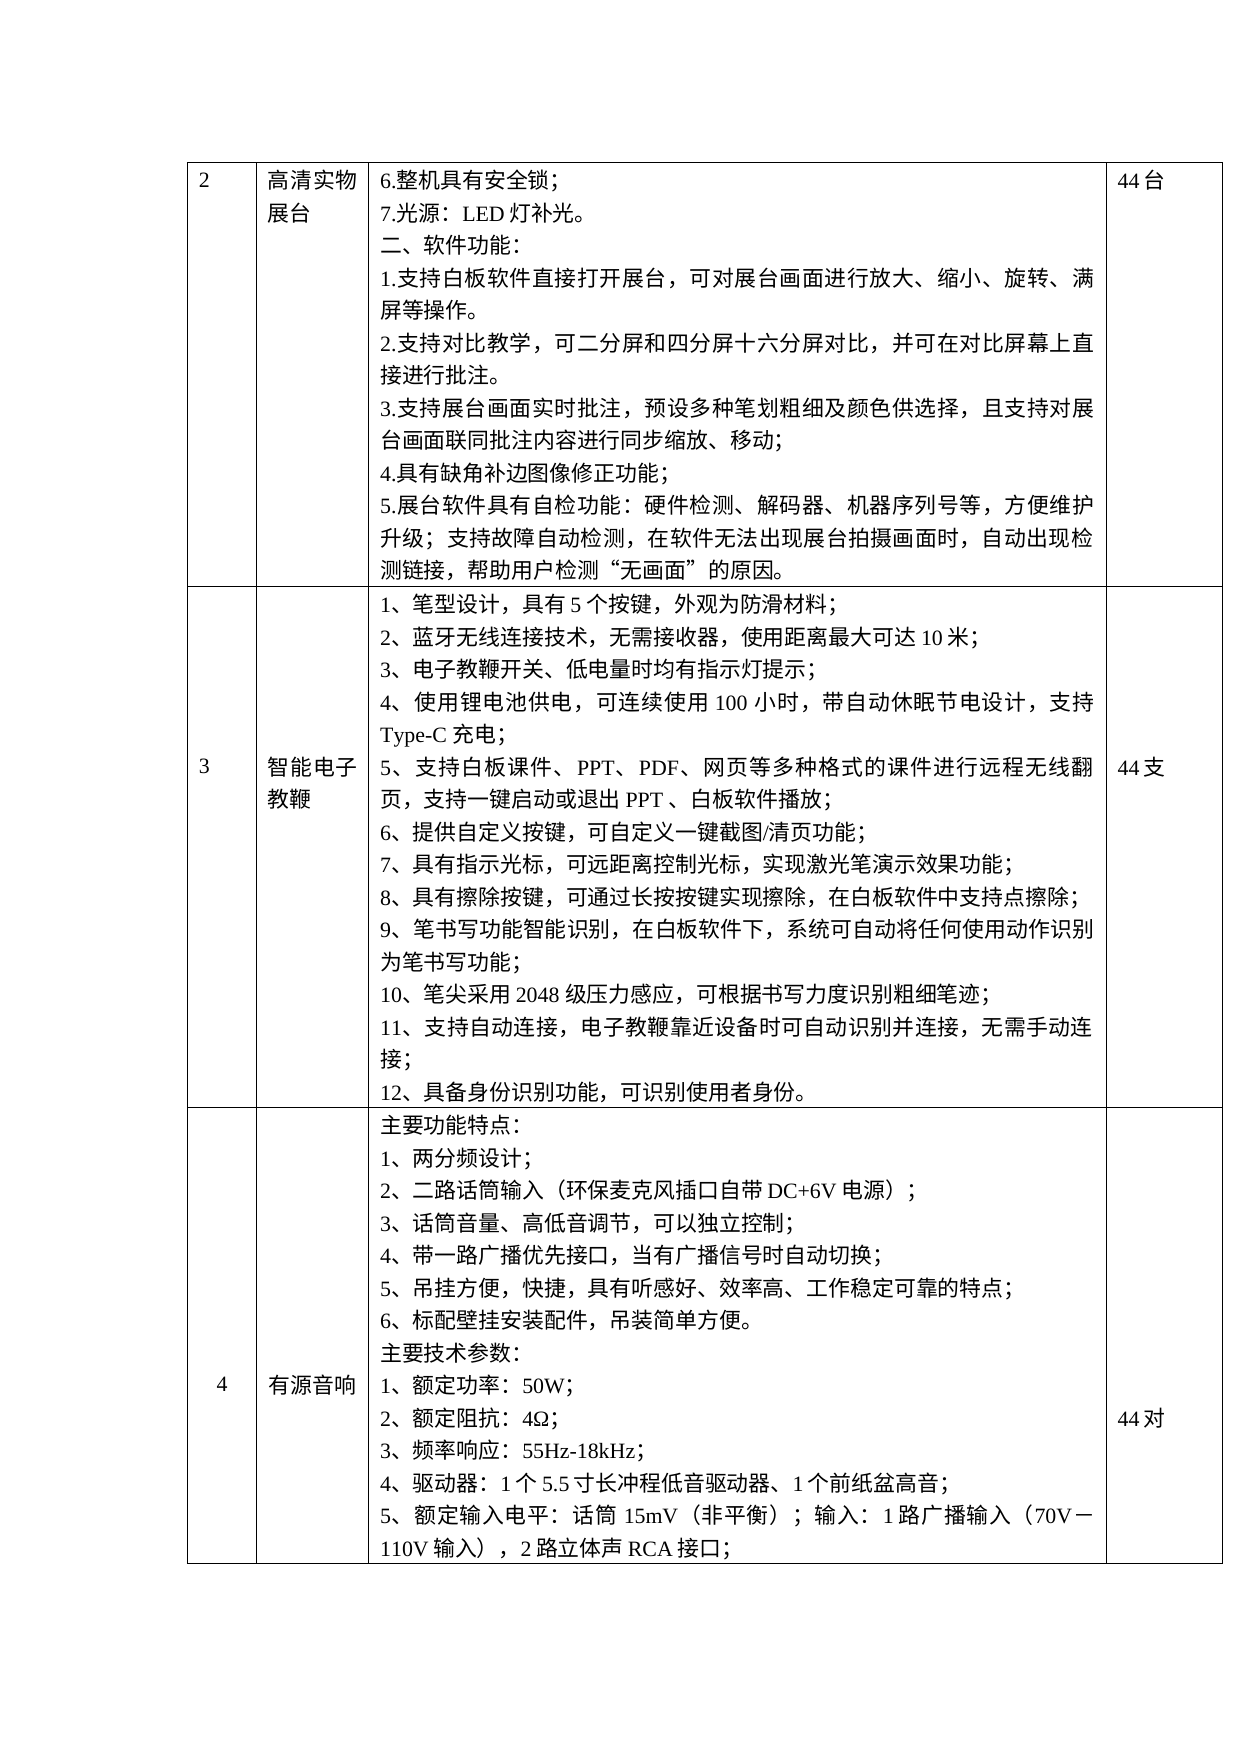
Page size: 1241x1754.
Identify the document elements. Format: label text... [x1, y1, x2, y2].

table_cell 1、笔型设计，具有5 个按键，外观为防滑材料； 2、蓝牙无线连接技术，无需接收器，使用距离最大可达 10米； 3、电子教鞭开关、低电量时均有指示灯提示； 4、使用锂电池供电，可连续使用100 小时，带自动休眠节电设计，支持Type-C 充电； 5、支持白板课件、PPT、PDF、网页等多种格式的课件进行远程无线翻页，支持一键启动或退出 PPT 、白板软件播放； 6、提供自定义按键，可自定义一键截图/清页功能； 7、具有指示光标，可远距离控制光标，实现激光笔演示效果功能； 8、具有擦除按键，可通过长按按键实现擦除，在白板软件中支持点擦除； 9、笔书写功能智能识别，在白板软件下，系统可自动将任何使用动作识别为笔书写功能； 10、笔尖采用2048 级压力感应，可根据书写力度识别粗细笔迹； 11、支持自动连接，电子教鞭靠近设备时可自动识别并连接，无需手动连接； 12、具备身份识别功能，可识别使用者身份。 [369, 587, 1106, 1107]
table_cell 44台 [1107, 163, 1222, 586]
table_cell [369, 1108, 1106, 1563]
table_cell 智能电子教鞭 [257, 587, 368, 1107]
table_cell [369, 163, 1106, 586]
table_cell 高清实物展台 [257, 163, 368, 586]
table_cell 2 [188, 163, 256, 586]
table_cell 44对 [1107, 1108, 1222, 1563]
table_cell 4 [188, 1108, 256, 1563]
table_cell 44支 [1107, 587, 1222, 1107]
table_cell 3 [188, 587, 256, 1107]
table_cell 有源音响 [257, 1108, 368, 1563]
